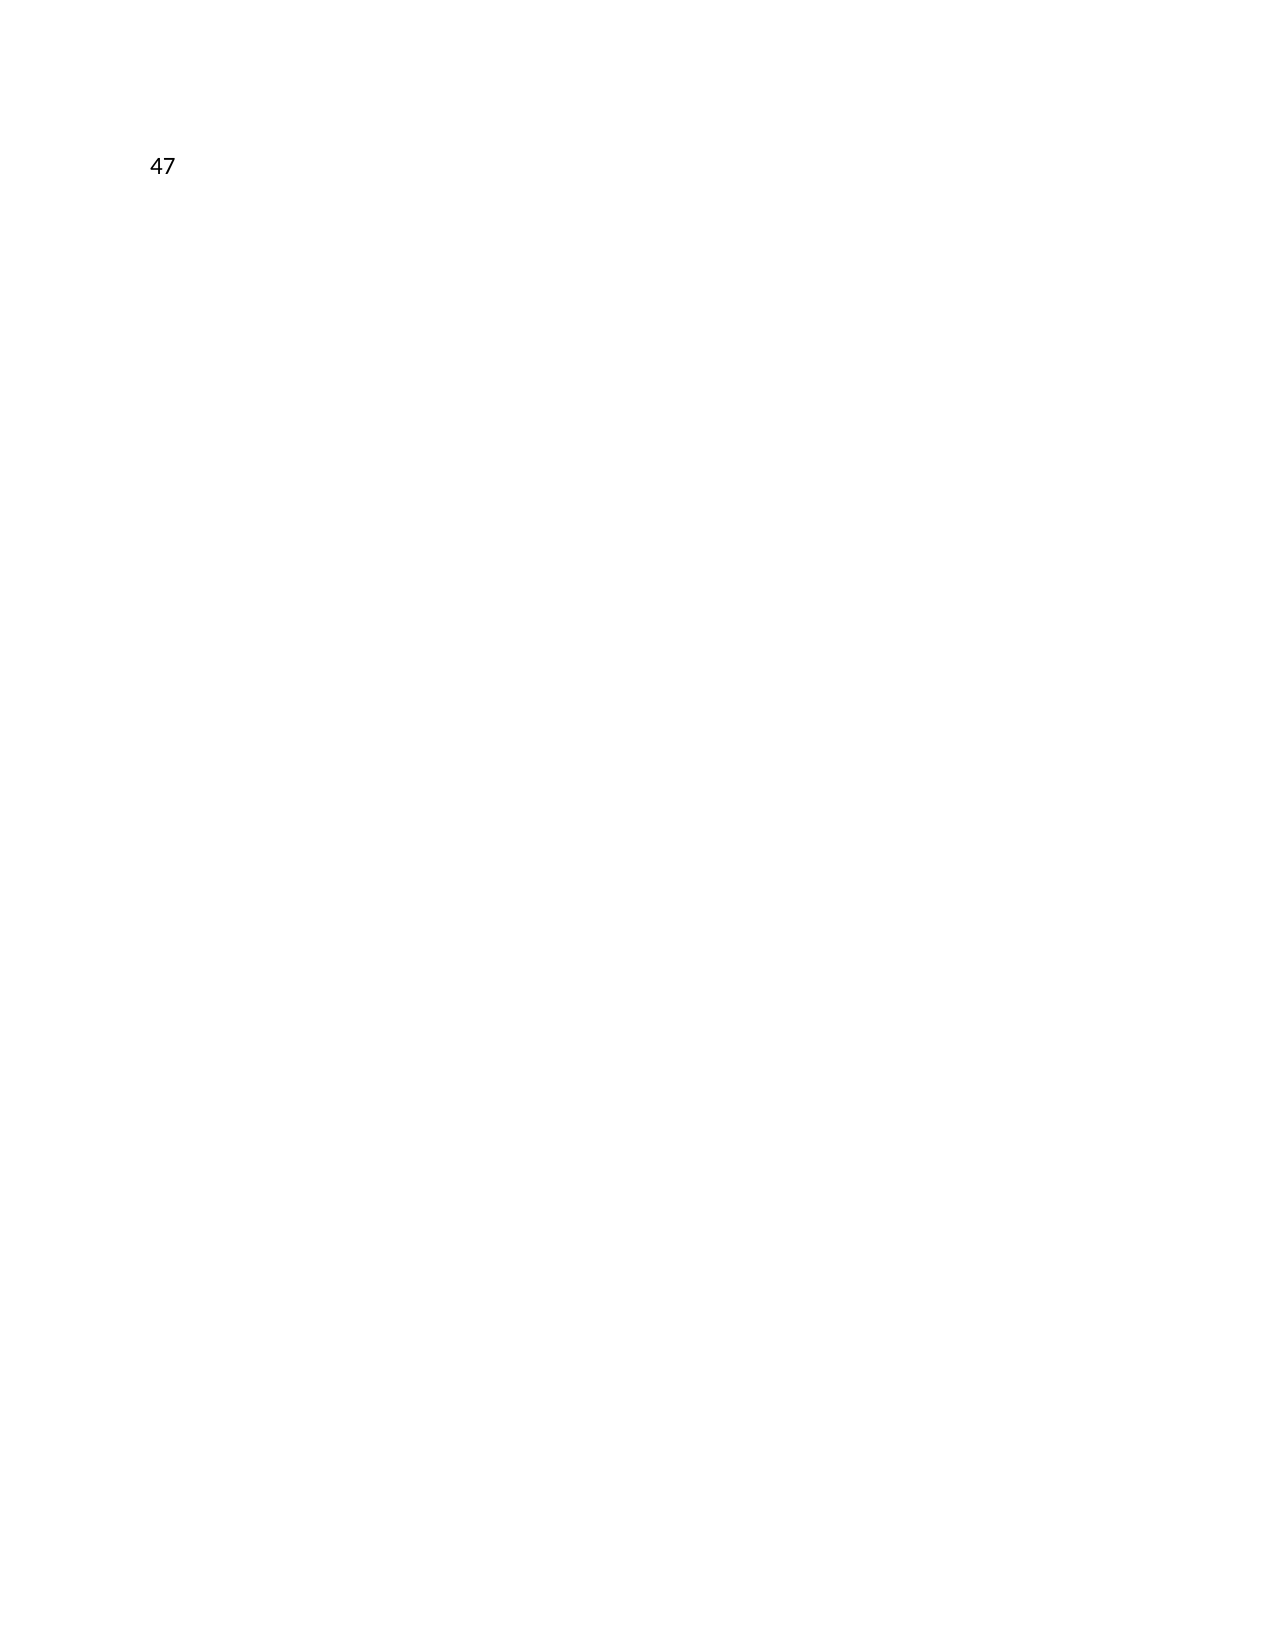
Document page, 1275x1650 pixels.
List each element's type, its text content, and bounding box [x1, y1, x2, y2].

text 47 [150, 150, 1125, 181]
